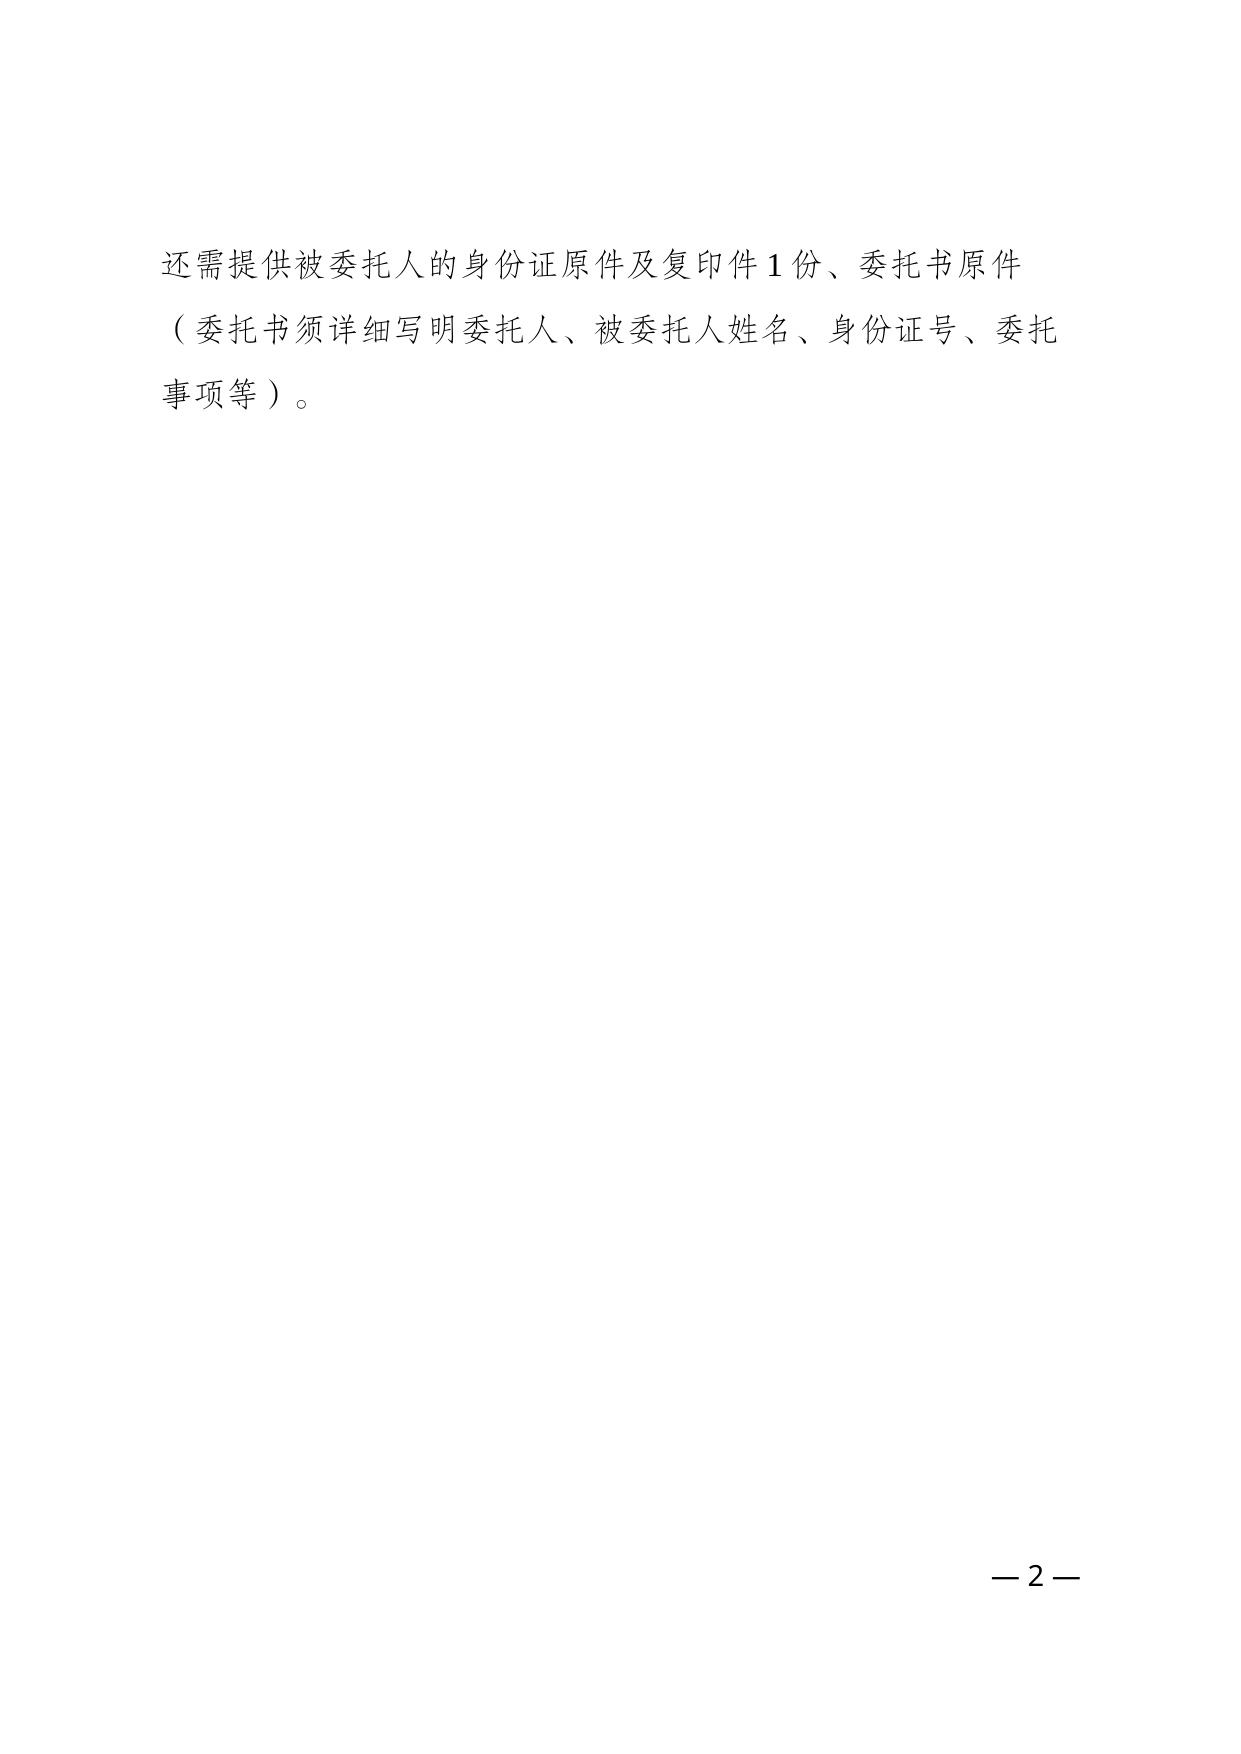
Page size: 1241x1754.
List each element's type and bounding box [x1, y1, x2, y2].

text [159, 233, 1081, 428]
